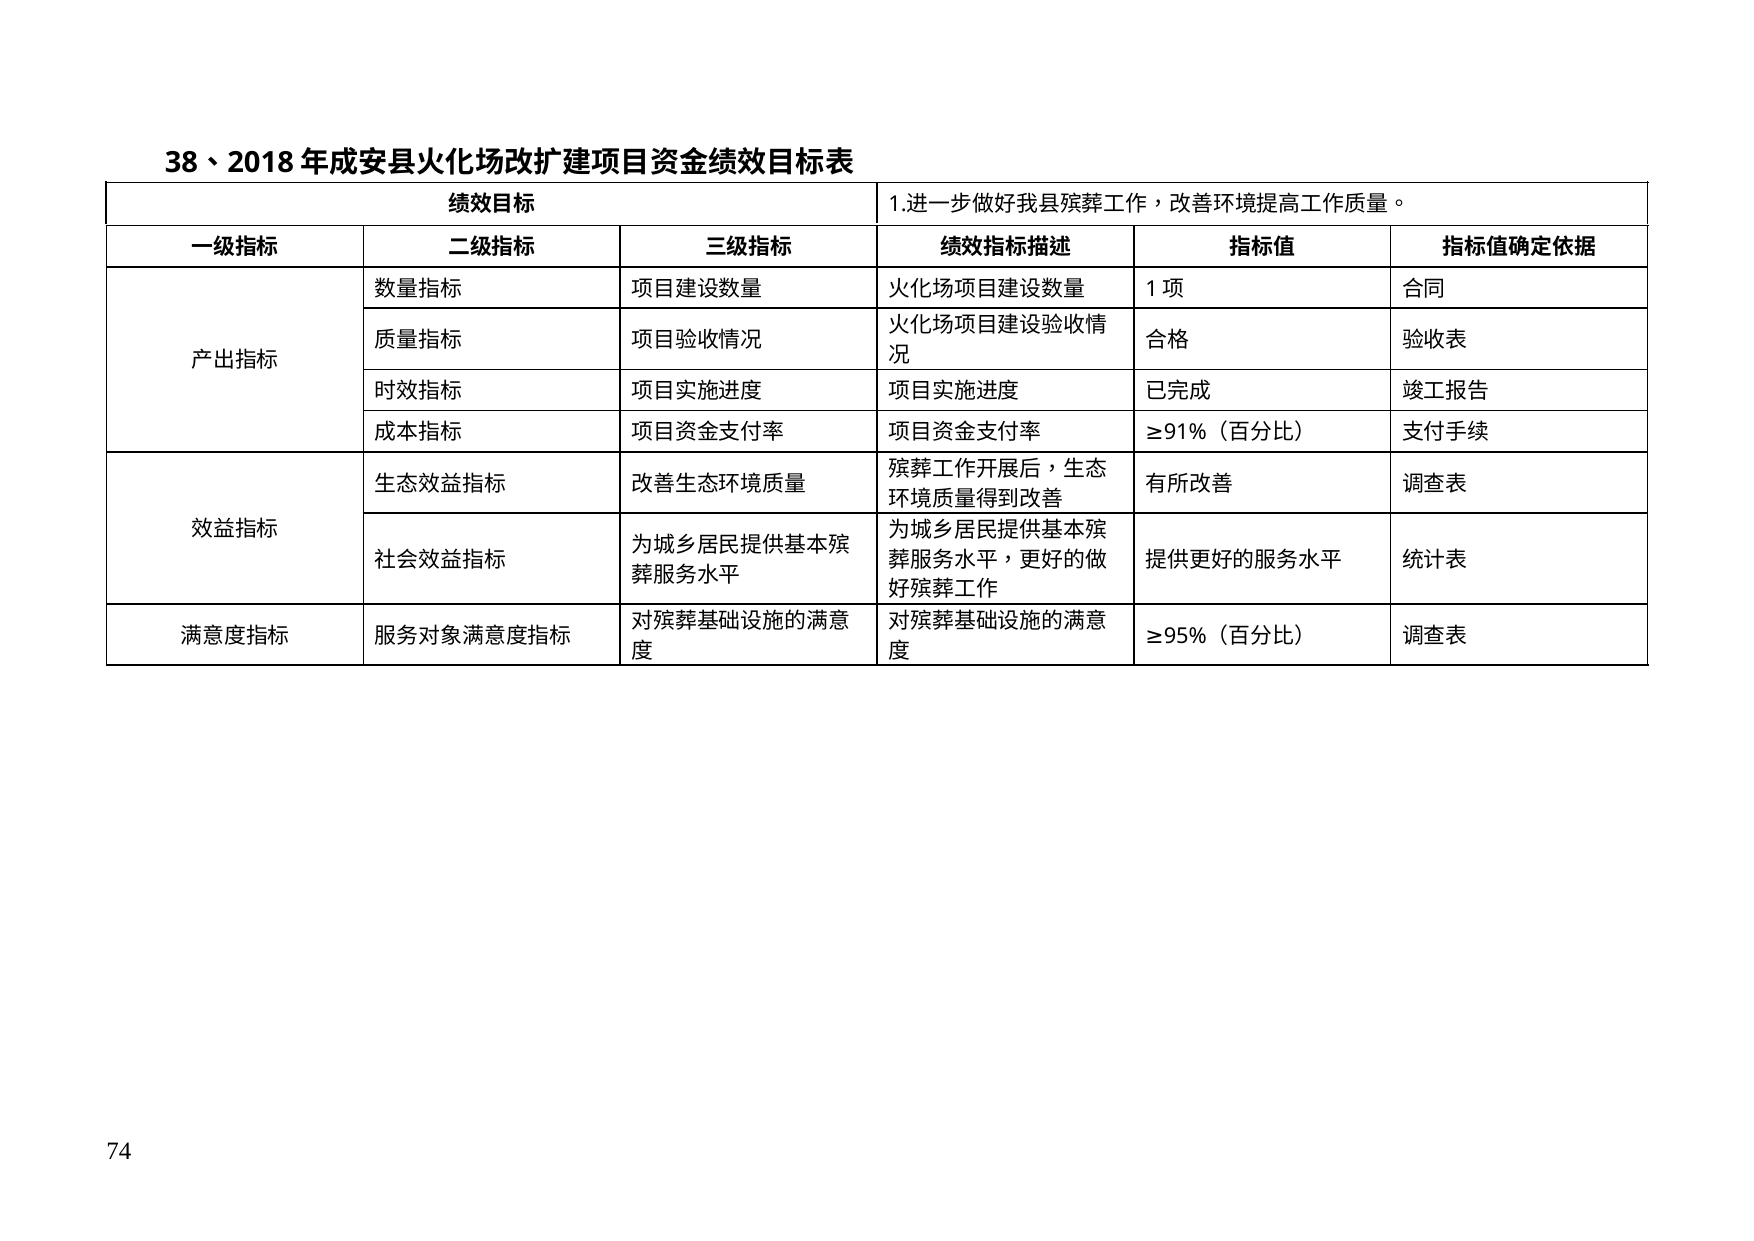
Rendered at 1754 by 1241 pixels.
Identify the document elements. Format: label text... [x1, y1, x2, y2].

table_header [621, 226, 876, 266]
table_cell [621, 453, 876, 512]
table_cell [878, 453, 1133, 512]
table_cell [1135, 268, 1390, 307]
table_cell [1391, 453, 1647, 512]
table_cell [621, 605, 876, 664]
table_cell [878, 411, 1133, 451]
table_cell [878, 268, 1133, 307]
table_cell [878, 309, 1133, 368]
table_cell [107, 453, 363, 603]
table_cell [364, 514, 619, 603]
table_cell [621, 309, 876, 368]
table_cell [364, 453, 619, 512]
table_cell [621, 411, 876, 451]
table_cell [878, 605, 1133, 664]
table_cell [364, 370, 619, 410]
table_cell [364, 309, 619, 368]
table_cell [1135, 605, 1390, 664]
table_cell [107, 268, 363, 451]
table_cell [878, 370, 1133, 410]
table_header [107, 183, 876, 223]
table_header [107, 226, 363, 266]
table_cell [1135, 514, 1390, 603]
text 38、2018年成安县火化场改扩建项目资金绩效目标表 [106, 142, 1648, 181]
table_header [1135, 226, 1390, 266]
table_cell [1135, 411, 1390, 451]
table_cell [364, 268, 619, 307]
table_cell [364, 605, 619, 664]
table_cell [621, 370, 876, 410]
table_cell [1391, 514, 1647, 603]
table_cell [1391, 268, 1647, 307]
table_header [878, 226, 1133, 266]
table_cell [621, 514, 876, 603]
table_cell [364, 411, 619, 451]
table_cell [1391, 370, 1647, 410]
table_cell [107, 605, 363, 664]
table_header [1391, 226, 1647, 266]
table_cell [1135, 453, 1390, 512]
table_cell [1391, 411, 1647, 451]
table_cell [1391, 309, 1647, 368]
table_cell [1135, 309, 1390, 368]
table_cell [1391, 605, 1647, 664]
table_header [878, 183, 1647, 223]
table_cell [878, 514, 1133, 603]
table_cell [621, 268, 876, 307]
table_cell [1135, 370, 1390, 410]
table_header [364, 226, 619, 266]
